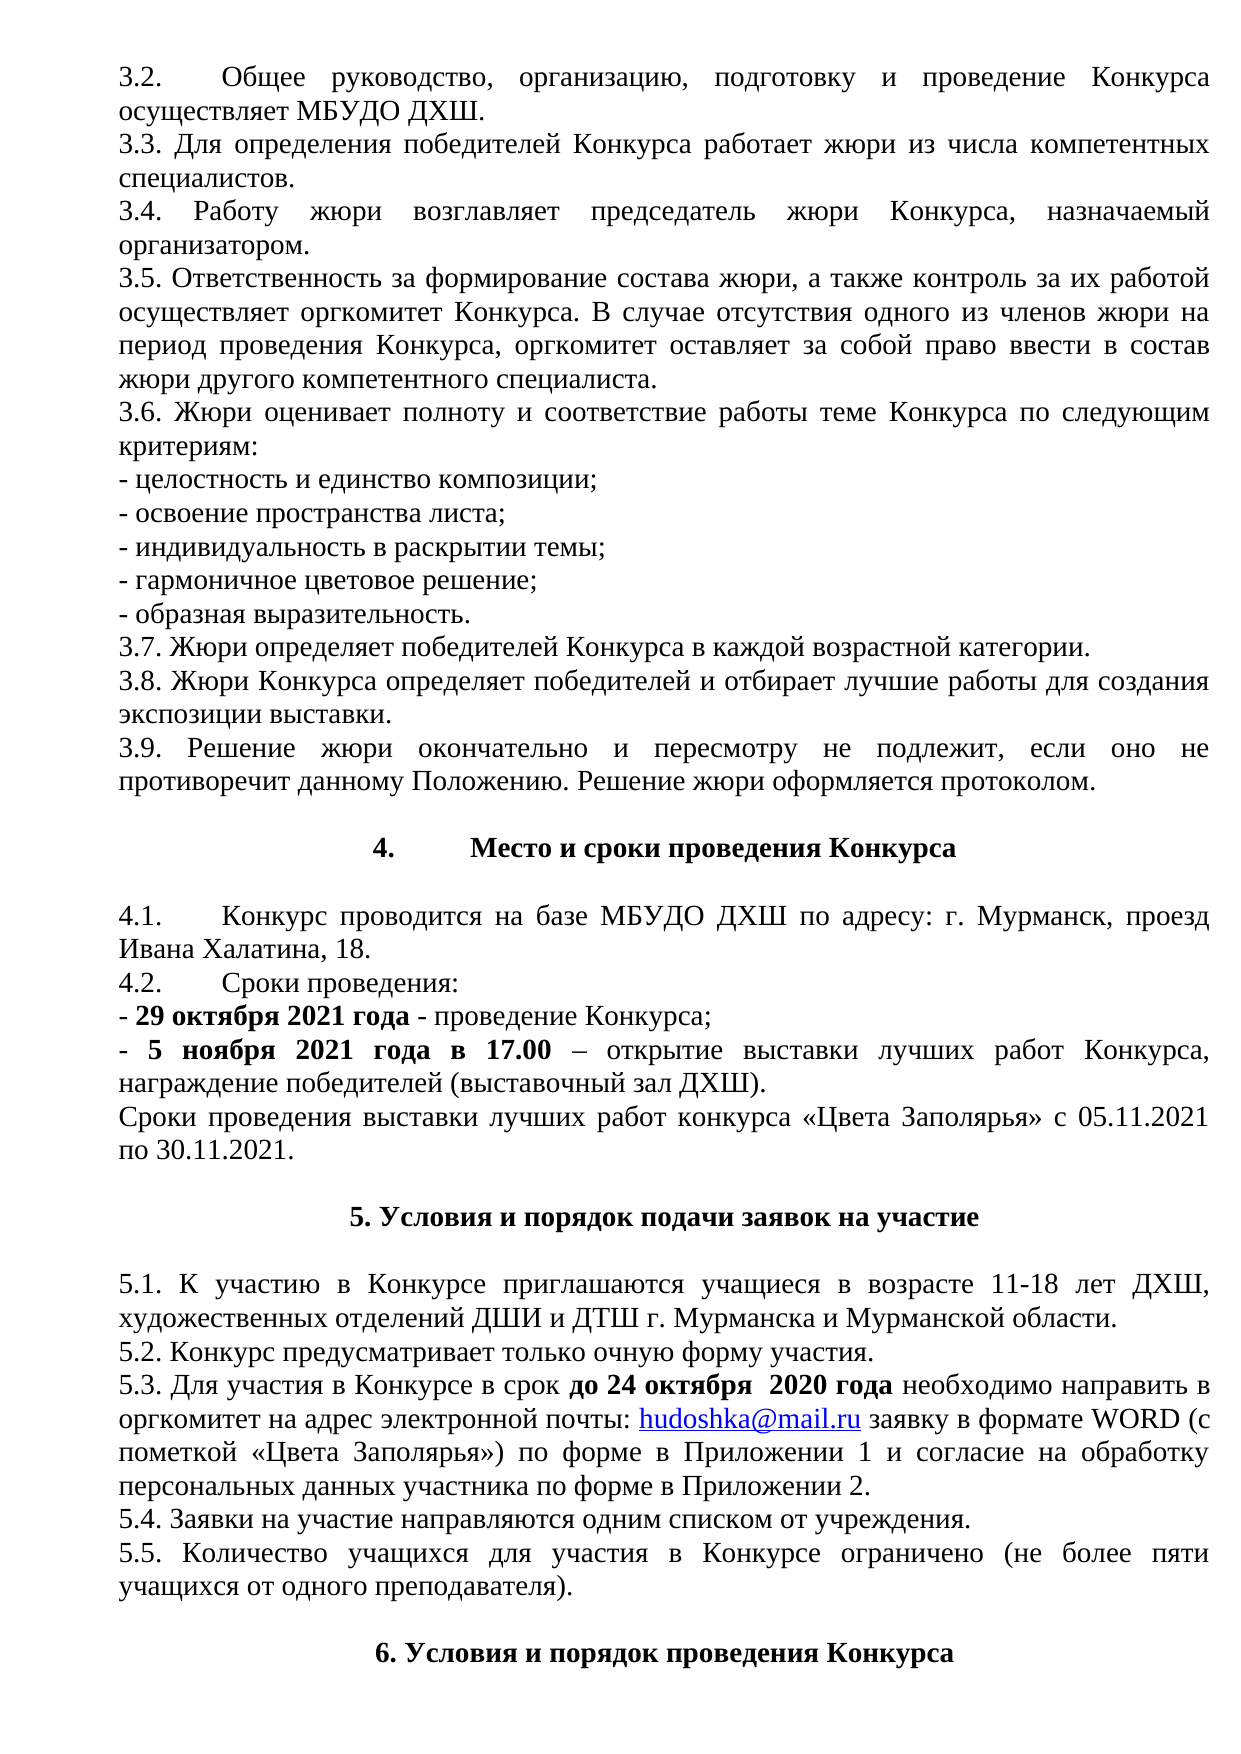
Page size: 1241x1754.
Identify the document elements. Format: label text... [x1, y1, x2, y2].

list - индивидуальность в раскрытии темы; [118, 529, 1211, 562]
list - освоение пространства листа; [118, 495, 1211, 529]
list - 29 октября 2021 года - проведение Конкурса; [118, 998, 1211, 1032]
list Место и сроки проведения Конкурса [118, 831, 1211, 864]
list 3.7. Жюри определяет победителей Конкурса в каждой возрастной категории. [118, 629, 1211, 663]
list Сроки проведения: [118, 965, 1211, 998]
list 3.6. Жюри оценивает полноту и соответствие работы теме Конкурса по следующим критериям: [118, 394, 1211, 462]
list 3.4. Работу жюри возглавляет председатель жюри Конкурса, назначаемый организатором. [118, 193, 1211, 260]
list - гармоничное цветовое решение; [118, 562, 1211, 596]
list 3.5. Ответственность за формирование состава жюри, а также контроль за их работой осуществляет оргкомитет Конкурса. В случае отсутствия одного из членов жюри на период проведения Конкурса, оргкомитет оставляет за собой право ввести в состав жюри другого компетентного специалиста. [118, 260, 1211, 394]
text 5.3. Для участия в Конкурсе в срок до 24 октября 2020 года необходимо направить в оргкомитет на адрес электронной почты: hudoshka@mail.ru заявку в формате WORD (с пометкой «Цвета Заполярья») по форме в Приложении 1 и согласие на обработку персональных данных участника по форме в Приложении 2. [118, 1367, 1211, 1501]
list Условия и порядок проведения Конкурса [118, 1636, 1211, 1669]
text 3.3. Для определения победителей Конкурса работает жюри из числа компетентных специалистов. [118, 126, 1211, 193]
list Конкурс проводится на базе МБУДО ДХШ по адресу: г. Мурманск, проезд Ивана Халатина, 18. [118, 898, 1211, 965]
text 5.1. К участию в Конкурсе приглашаются учащиеся в возрасте 11-18 лет ДХШ, художественных отделений ДШИ и ДТШ г. Мурманска и Мурманской области. [118, 1267, 1211, 1334]
text 5.2. Конкурс предусматривает только очную форму участия. [118, 1334, 1211, 1367]
text 3.9. Решение жюри окончательно и пересмотру не подлежит, если оно не противоречит данному Положению. Решение жюри оформляется протоколом. [118, 730, 1211, 797]
list - 5 ноября 2021 года в 17.00 – открытие выставки лучших работ Конкурса, награждение победителей (выставочный зал ДХШ). [118, 1032, 1211, 1099]
text 5.5. Количество учащихся для участия в Конкурсе ограничено (не более пяти учащихся от одного преподавателя). [118, 1535, 1211, 1602]
text 5.4. Заявки на участие направляются одним списком от учреждения. [118, 1501, 1211, 1535]
list Сроки проведения выставки лучших работ конкурса «Цвета Заполярья» с 05.11.2021 по 30.11.2021. [118, 1099, 1211, 1166]
list - образная выразительность. [118, 596, 1211, 629]
text 3.8. Жюри Конкурса определяет победителей и отбирает лучшие работы для создания экспозиции выставки. [118, 663, 1211, 730]
list - целостность и единство композиции; [118, 462, 1211, 495]
list Условия и порядок подачи заявок на участие [118, 1199, 1211, 1233]
list Общее руководство, организацию, подготовку и проведение Конкурса осуществляет МБУДО ДХШ. [118, 59, 1211, 126]
